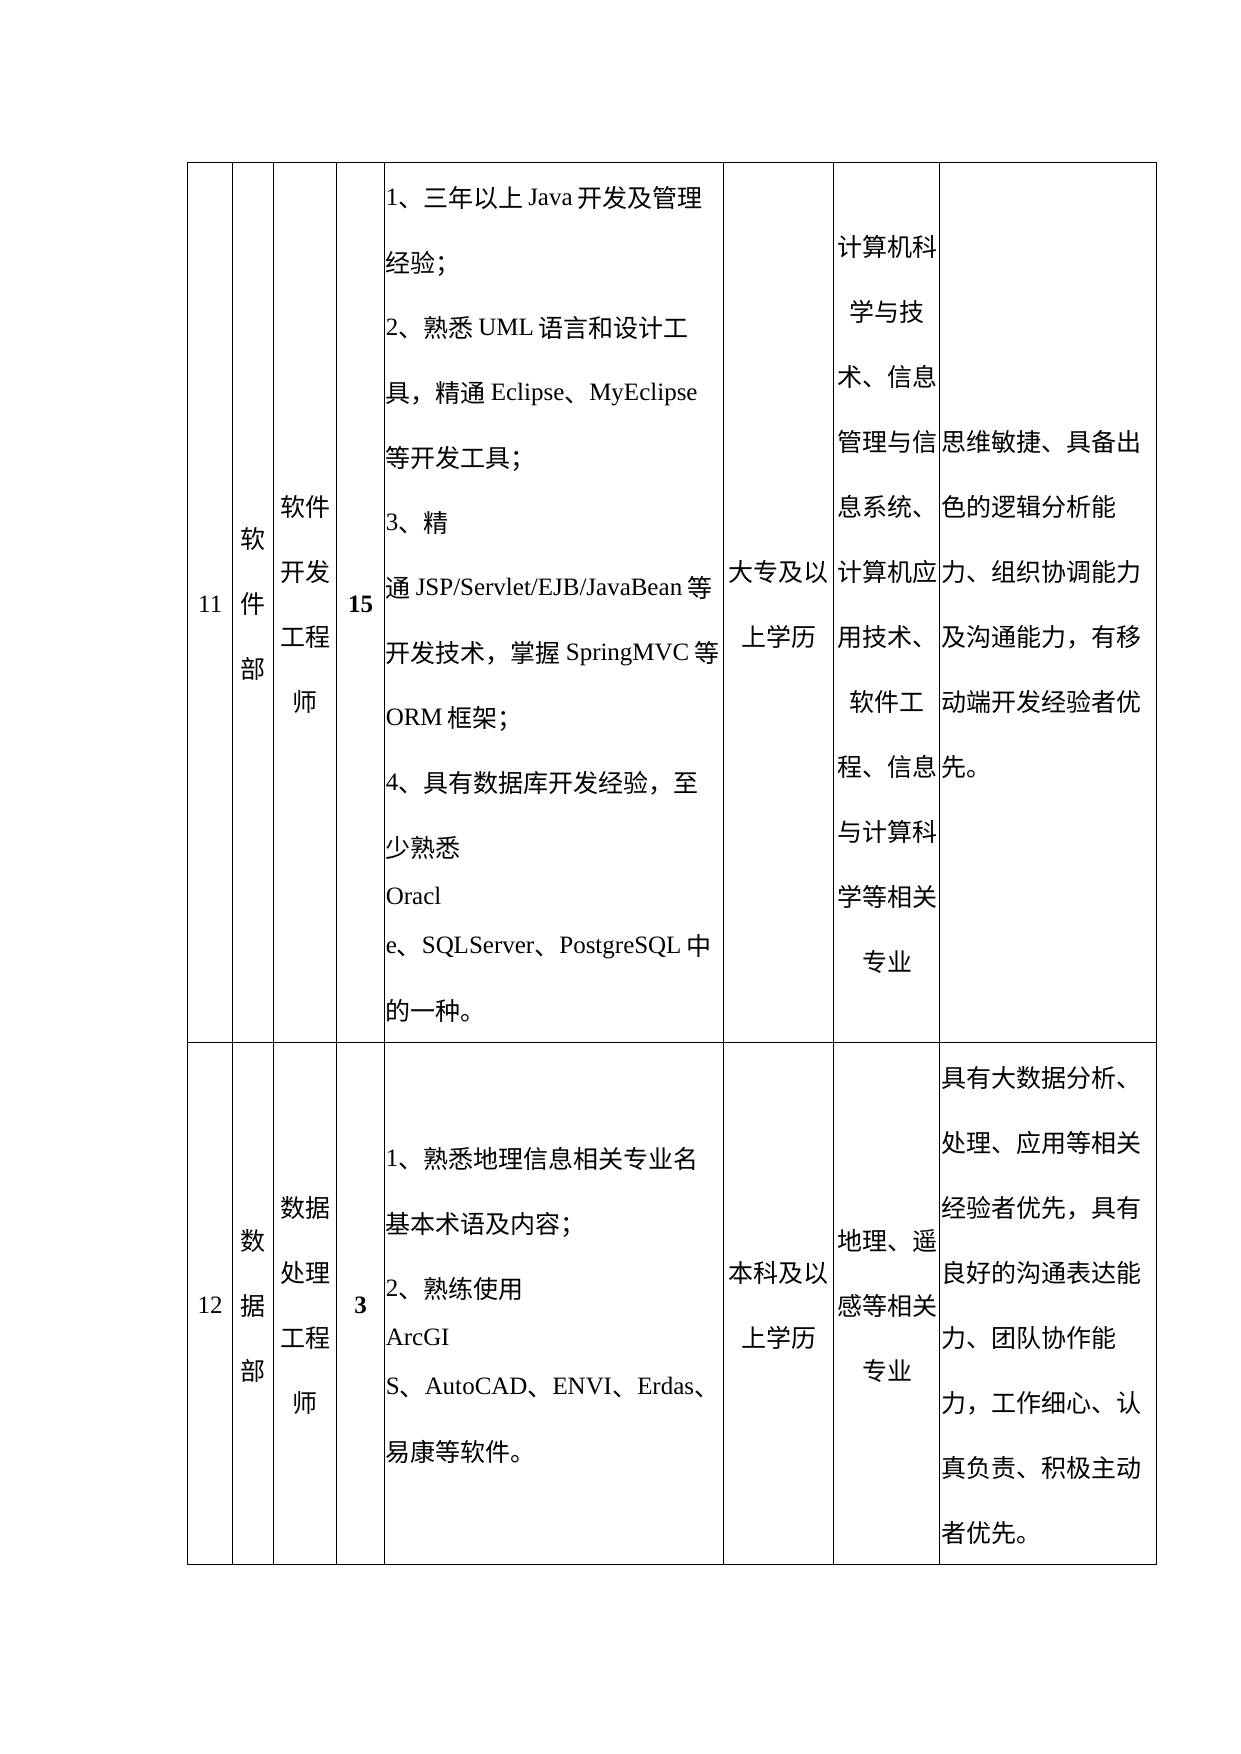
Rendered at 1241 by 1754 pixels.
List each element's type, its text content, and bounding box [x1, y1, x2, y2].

table_cell 15 [337, 163, 384, 1042]
table_cell 计算机科学与技术、信息管理与信息系统、计算机应用技术、软件工程、信息与计算科学等相关专业 [834, 163, 939, 1042]
table_cell 软件开发工程师 [274, 163, 336, 1042]
table_cell 本科及以上学历 [724, 1043, 833, 1564]
table_cell 大专及以上学历 [724, 163, 833, 1042]
table_cell 3 [337, 1043, 384, 1564]
table_cell 具有大数据分析、处理、应用等相关经验者优先，具有良好的沟通表达能力、团队协作能力，工作细心、认真负责、积极主动者优先。 [940, 1043, 1156, 1564]
table_cell 地理、遥感等相关专业 [834, 1043, 939, 1564]
table_cell 数据部 [233, 1043, 273, 1564]
table_cell 1、三年以上Java开发及管理经验； 2、熟悉UML语言和设计工具，精通Eclipse、MyEclipse等开发工具； 3、精通JSP/Servlet/EJB/JavaBean等开发技术，掌握SpringMVC等ORM框架； 4、具有数据库开发经验，至少熟悉Oracle、SQLServer、PostgreSQL中的一种。 [385, 163, 723, 1042]
table_cell 数据处理工程师 [274, 1043, 336, 1564]
table_cell 思维敏捷、具备出色的逻辑分析能力、组织协调能力及沟通能力，有移动端开发经验者优先。 [940, 163, 1156, 1042]
table_cell 软件部 [233, 163, 273, 1042]
table_cell 12 [188, 1043, 232, 1564]
table_cell 熟悉地理信息相关专业名基本术语及内容； 熟练使用ArcGIS、AutoCAD、ENVI、Erdas、易康等软件。 [385, 1043, 723, 1564]
table_cell 11 [188, 163, 232, 1042]
